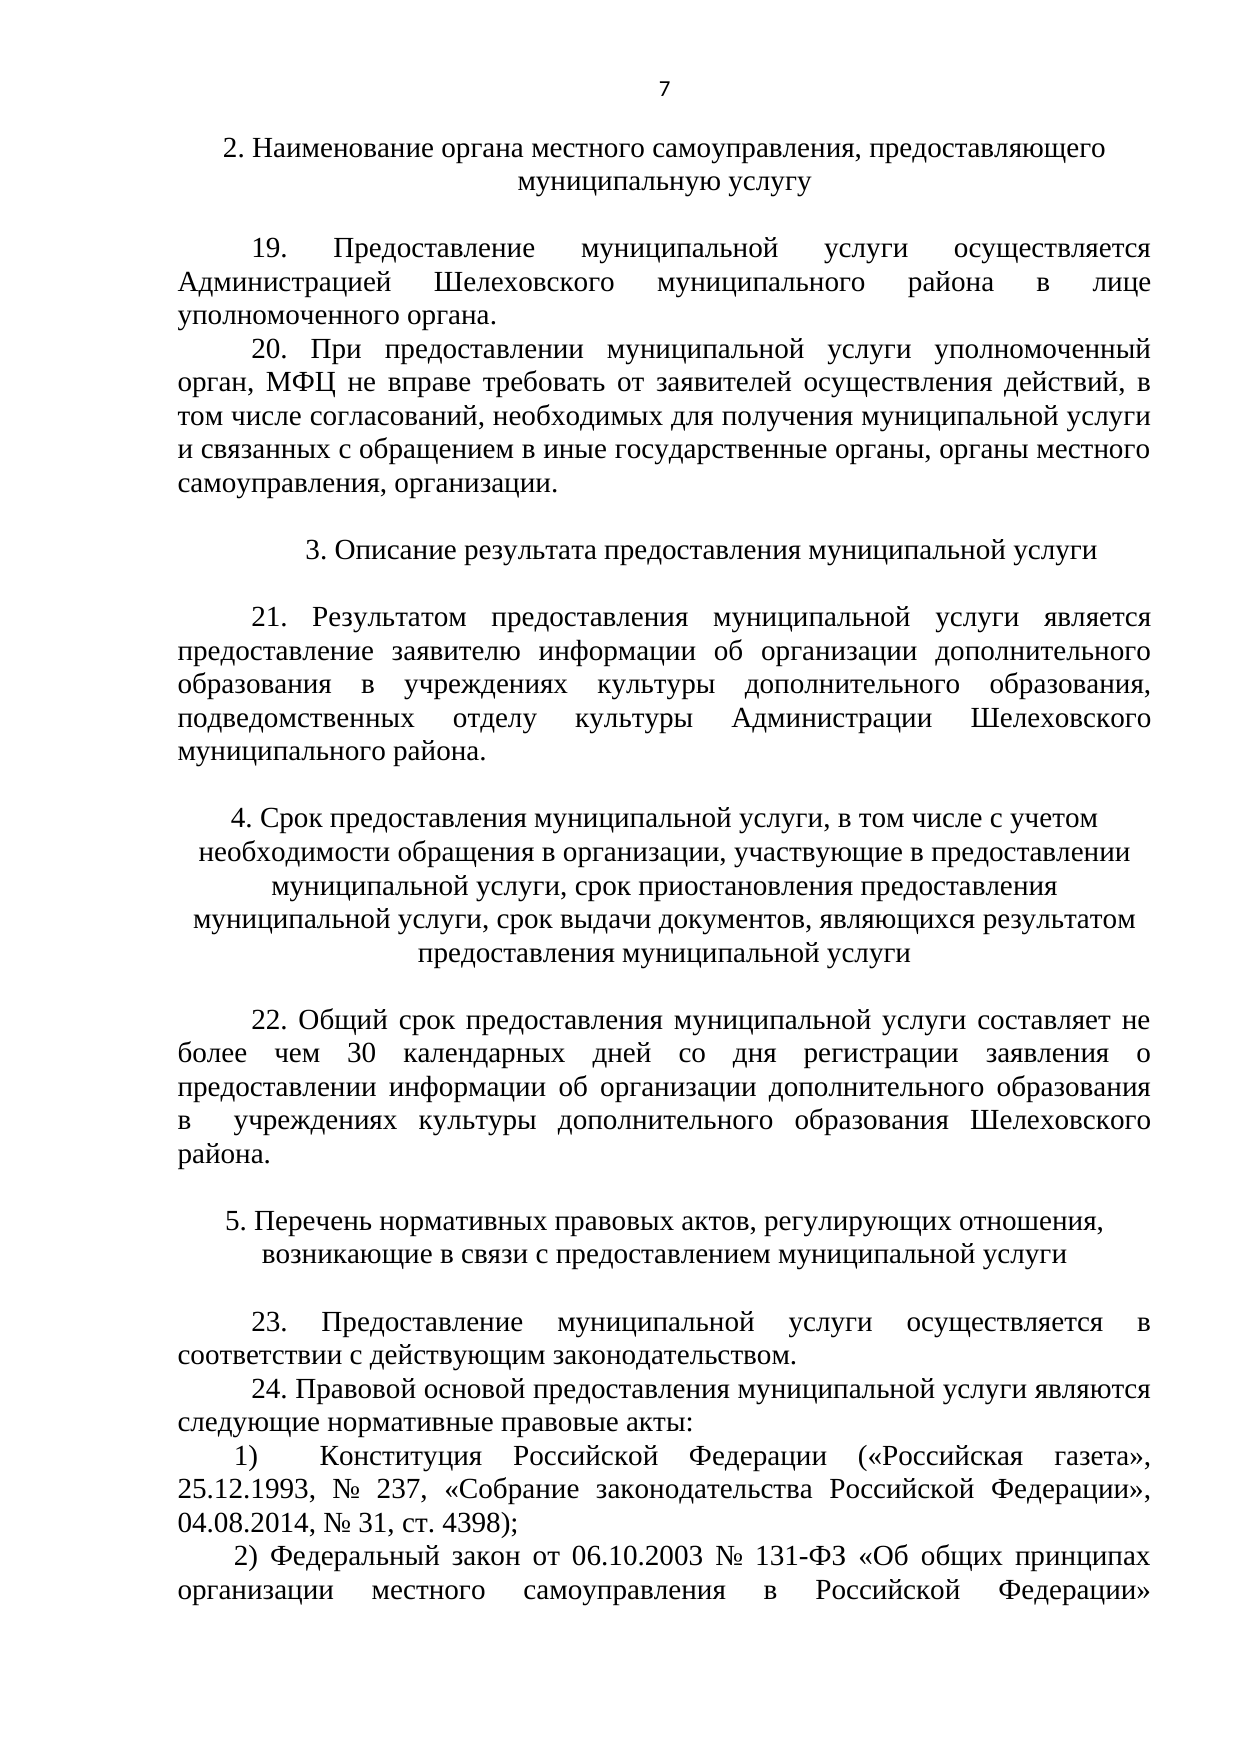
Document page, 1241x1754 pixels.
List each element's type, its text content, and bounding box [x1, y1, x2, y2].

text 1) Конституция Российской Федерации («Российская газета», 25.12.1993, № 237, «Собрание законодательства Российской Федерации», 04.08.2014, № 31, ст. 4398); [177, 1438, 1152, 1538]
list 22. Общий срок предоставления муниципальной услуги составляет не более чем 30 календарных дней со дня регистрации заявления о предоставлении информации об организации дополнительного образования в учреждениях культуры дополнительного образования Шелеховского района. [177, 1002, 1152, 1169]
list 2. Наименование органа местного самоуправления, предоставляющего муниципальную услугу [177, 130, 1152, 197]
list 21. Результатом предоставления муниципальной услуги является предоставление заявителю информации об организации дополнительного образования в учреждениях культуры дополнительного образования, подведомственных отделу культуры Администрации Шелеховского муниципального района. [177, 599, 1152, 767]
list 24. Правовой основой предоставления муниципальной услуги являются следующие нормативные правовые акты: [177, 1371, 1152, 1438]
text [177, 1538, 1152, 1606]
list 19. Предоставление муниципальной услуги осуществляется Администрацией Шелеховского муниципального района в лице уполномоченного органа. [177, 230, 1152, 331]
list 5. Перечень нормативных правовых актов, регулирующих отношения, возникающие в связи с предоставлением муниципальной услуги [177, 1203, 1152, 1270]
list 3. Описание результата предоставления муниципальной услуги [177, 532, 1152, 566]
list 23. Предоставление муниципальной услуги осуществляется в соответствии с действующим законодательством. [177, 1304, 1152, 1371]
list 20. При предоставлении муниципальной услуги уполномоченный орган, МФЦ не вправе требовать от заявителей осуществления действий, в том числе согласований, необходимых для получения муниципальной услуги и связанных с обращением в иные государственные органы, органы местного самоуправления, организации. [177, 331, 1152, 499]
list 4. Срок предоставления муниципальной услуги, в том числе с учетом необходимости обращения в организации, участвующие в предоставлении муниципальной услуги, срок приостановления предоставления муниципальной услуги, срок выдачи документов, являющихся результатом предоставления муниципальной услуги [177, 801, 1152, 968]
